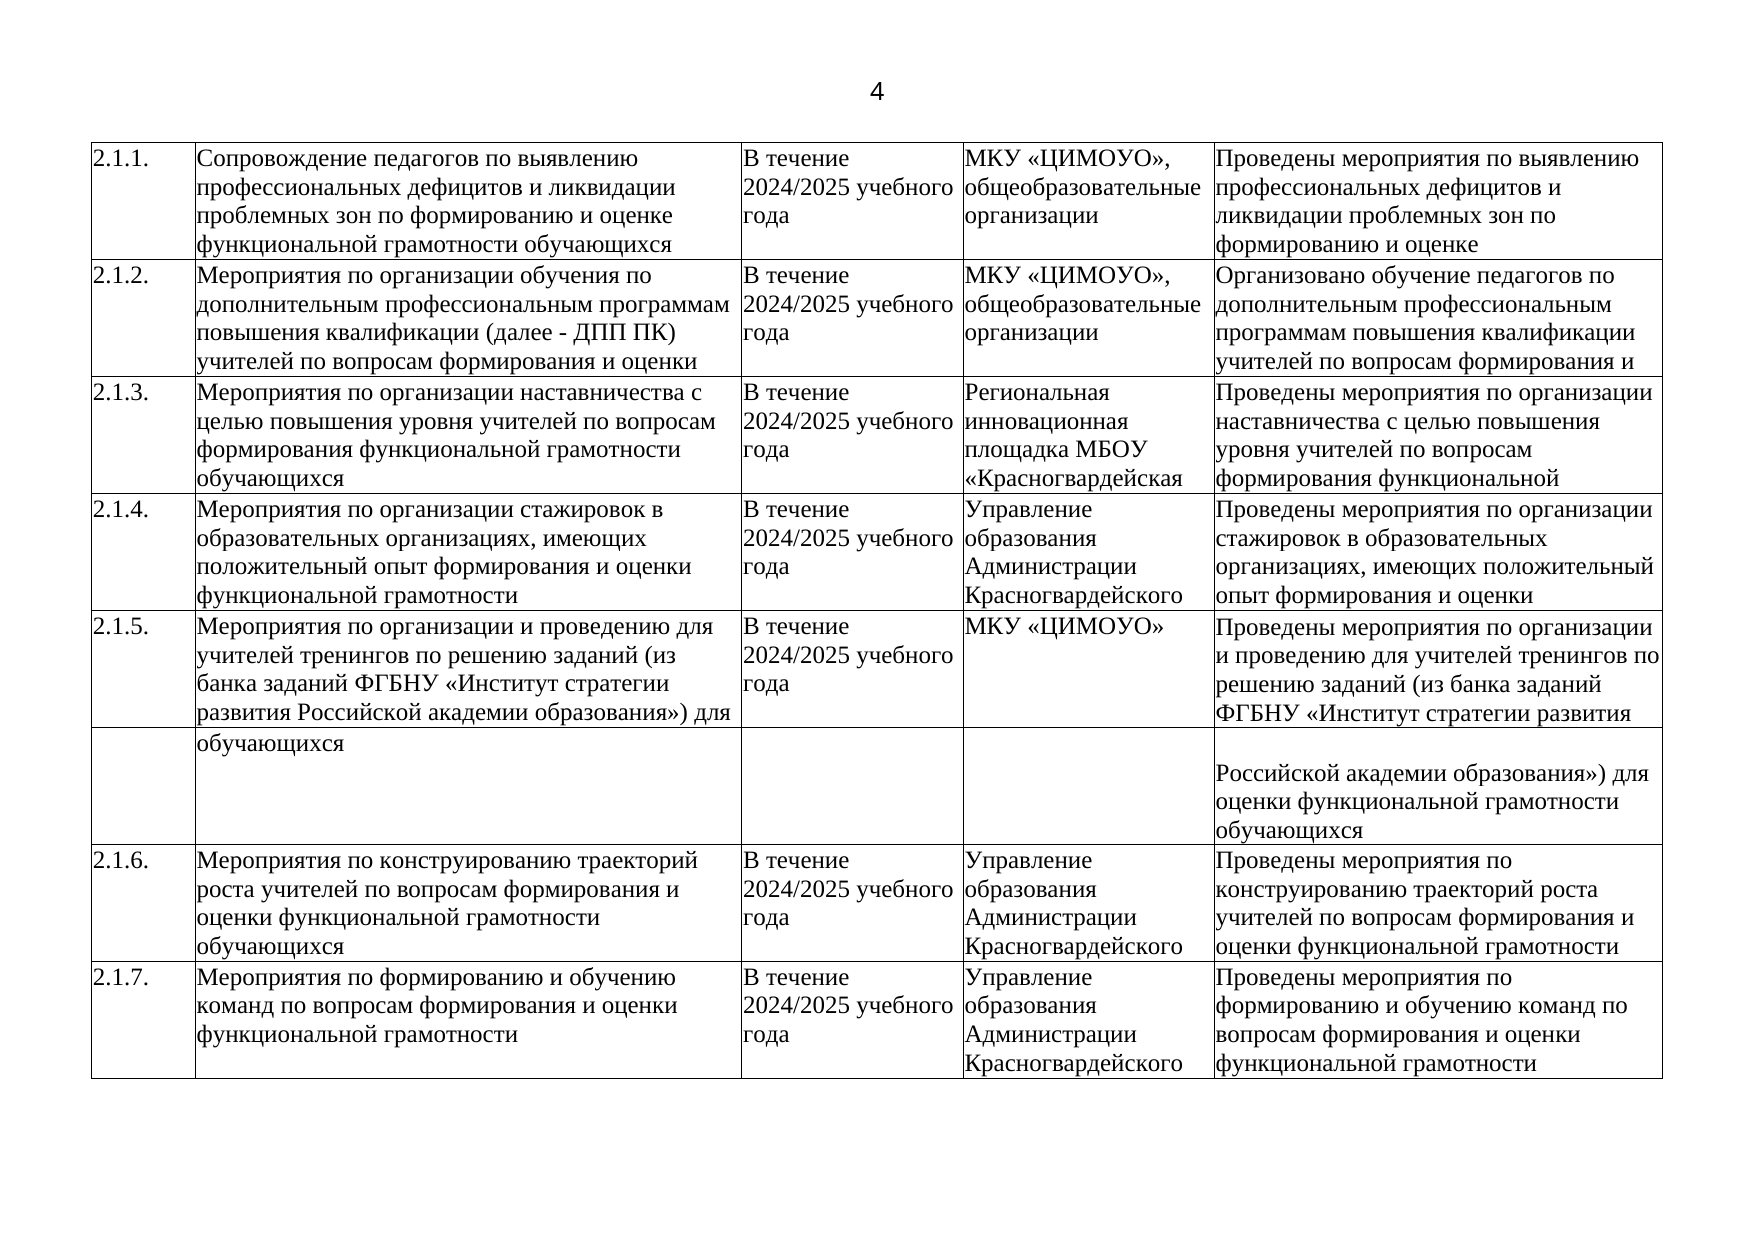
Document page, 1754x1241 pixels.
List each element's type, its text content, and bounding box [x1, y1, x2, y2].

table_cell МКУ «ЦИМОУО», общеобразовательные организации [964, 260, 1214, 376]
table_cell В течение 2024/2025 учебного года [742, 377, 963, 493]
table_cell 2.1.5. [92, 611, 195, 727]
table_cell Проведены мероприятия по организации и проведению для учителей тренингов по решению заданий (из банка заданий ФГБНУ «Институт стратегии развития [1215, 611, 1662, 727]
table_cell В течение 2024/2025 учебного года [742, 143, 963, 259]
table_cell Региональная инновационная площадка МБОУ «Красногвардейская школа №2», общеобразовательные организации [964, 377, 1214, 493]
table_cell Управление образования Администрации Красногвардейского района, МКУ «ЦИМОУО» [1044, 962, 1214, 1078]
table_cell В течение 2024/2025 учебного года [742, 611, 963, 727]
table_cell Проведены мероприятия по формированию и обучению команд по вопросам формирования и оценки функциональной грамотности [1215, 962, 1662, 1078]
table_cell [742, 962, 963, 1078]
table_cell Проведены мероприятия по организации наставничества с целью повышения уровня учителей по вопросам формирования функциональной грамотности обучающихся [1215, 377, 1662, 493]
table_cell 2.1.7. [92, 962, 195, 1078]
table_cell Сопровождение педагогов по выявлению профессиональных дефицитов и ликвидации проблемных зон по формированию и оценке функциональной грамотности обучающихся [196, 143, 741, 259]
table_cell Российской академии образования») для оценки функциональной грамотности обучающихся [1215, 728, 1662, 844]
table_cell 2.1.3. [92, 377, 195, 493]
table_cell [92, 728, 195, 844]
table_cell 2.1.4. [92, 494, 195, 610]
table_cell 2.1.2. [92, 260, 195, 376]
table_cell [742, 728, 963, 844]
table_cell Мероприятия по организации стажировок в образовательных организациях, имеющих положительный опыт формирования и оценки функциональной грамотности [196, 494, 741, 610]
table_cell МКУ «ЦИМОУО», общеобразовательные организации [964, 143, 1214, 259]
table_cell 2.1.1. [92, 143, 195, 259]
table_cell Мероприятия по конструированию траекторий роста учителей по вопросам формирования и оценки функциональной грамотности обучающихся [196, 845, 741, 961]
table_cell Управление образования Администрации Красногвардейского района, МКУ «ЦИМОУО», общеобразовательны е организации [964, 845, 1214, 961]
table_cell Проведены мероприятия по выявлению профессиональных дефицитов и ликвидации проблемных зон по формированию и оценке функциональной грамотности обучающихся [1478, 143, 1662, 259]
table_cell МКУ «ЦИМОУО» [964, 611, 1214, 727]
table_cell Мероприятия по организации обучения по дополнительным профессиональным программам повышения квалификации (далее - ДПП ПК) учителей по вопросам формирования и оценки функциональной грамотности обучающихся [196, 260, 741, 376]
table_cell 2.1.6. [92, 845, 195, 961]
table_cell Организовано обучение педагогов по дополнительным профессиональным программам повышения квалификации учителей по вопросам формирования и оценки функциональной грамотности обучающихся [1215, 260, 1662, 376]
table_cell В течение 2024/2025 учебного года [742, 260, 963, 376]
table_cell Управление образования Администрации Красногвардейского района, МКУ «ЦИМОУО», общеобразовательные организации [1044, 494, 1214, 610]
table_cell Проведены мероприятия по конструированию траекторий роста учителей по вопросам формирования и оценки функциональной грамотности обучающихся [1215, 845, 1662, 961]
table_cell Мероприятия по формированию и обучению команд по вопросам формирования и оценки функциональной грамотности [196, 962, 741, 1078]
table_cell В течение 2024/2025 учебного года [742, 494, 963, 610]
table_cell В течение 2024/2025 учебного года [742, 845, 963, 961]
table_cell Проведены мероприятия по организации стажировок в образовательных организациях, имеющих положительный опыт формирования и оценки функциональной грамотности [1533, 494, 1662, 610]
table_cell Мероприятия по организации и проведению для учителей тренингов по решению заданий (из банка заданий ФГБНУ «Институт стратегии развития Российской академии образования») для оценки функциональной грамотности [196, 611, 741, 727]
table_cell Мероприятия по организации наставничества с целью повышения уровня учителей по вопросам формирования функциональной грамотности обучающихся [196, 377, 741, 493]
table_cell [964, 728, 1214, 844]
table_cell обучающихся [196, 728, 741, 844]
